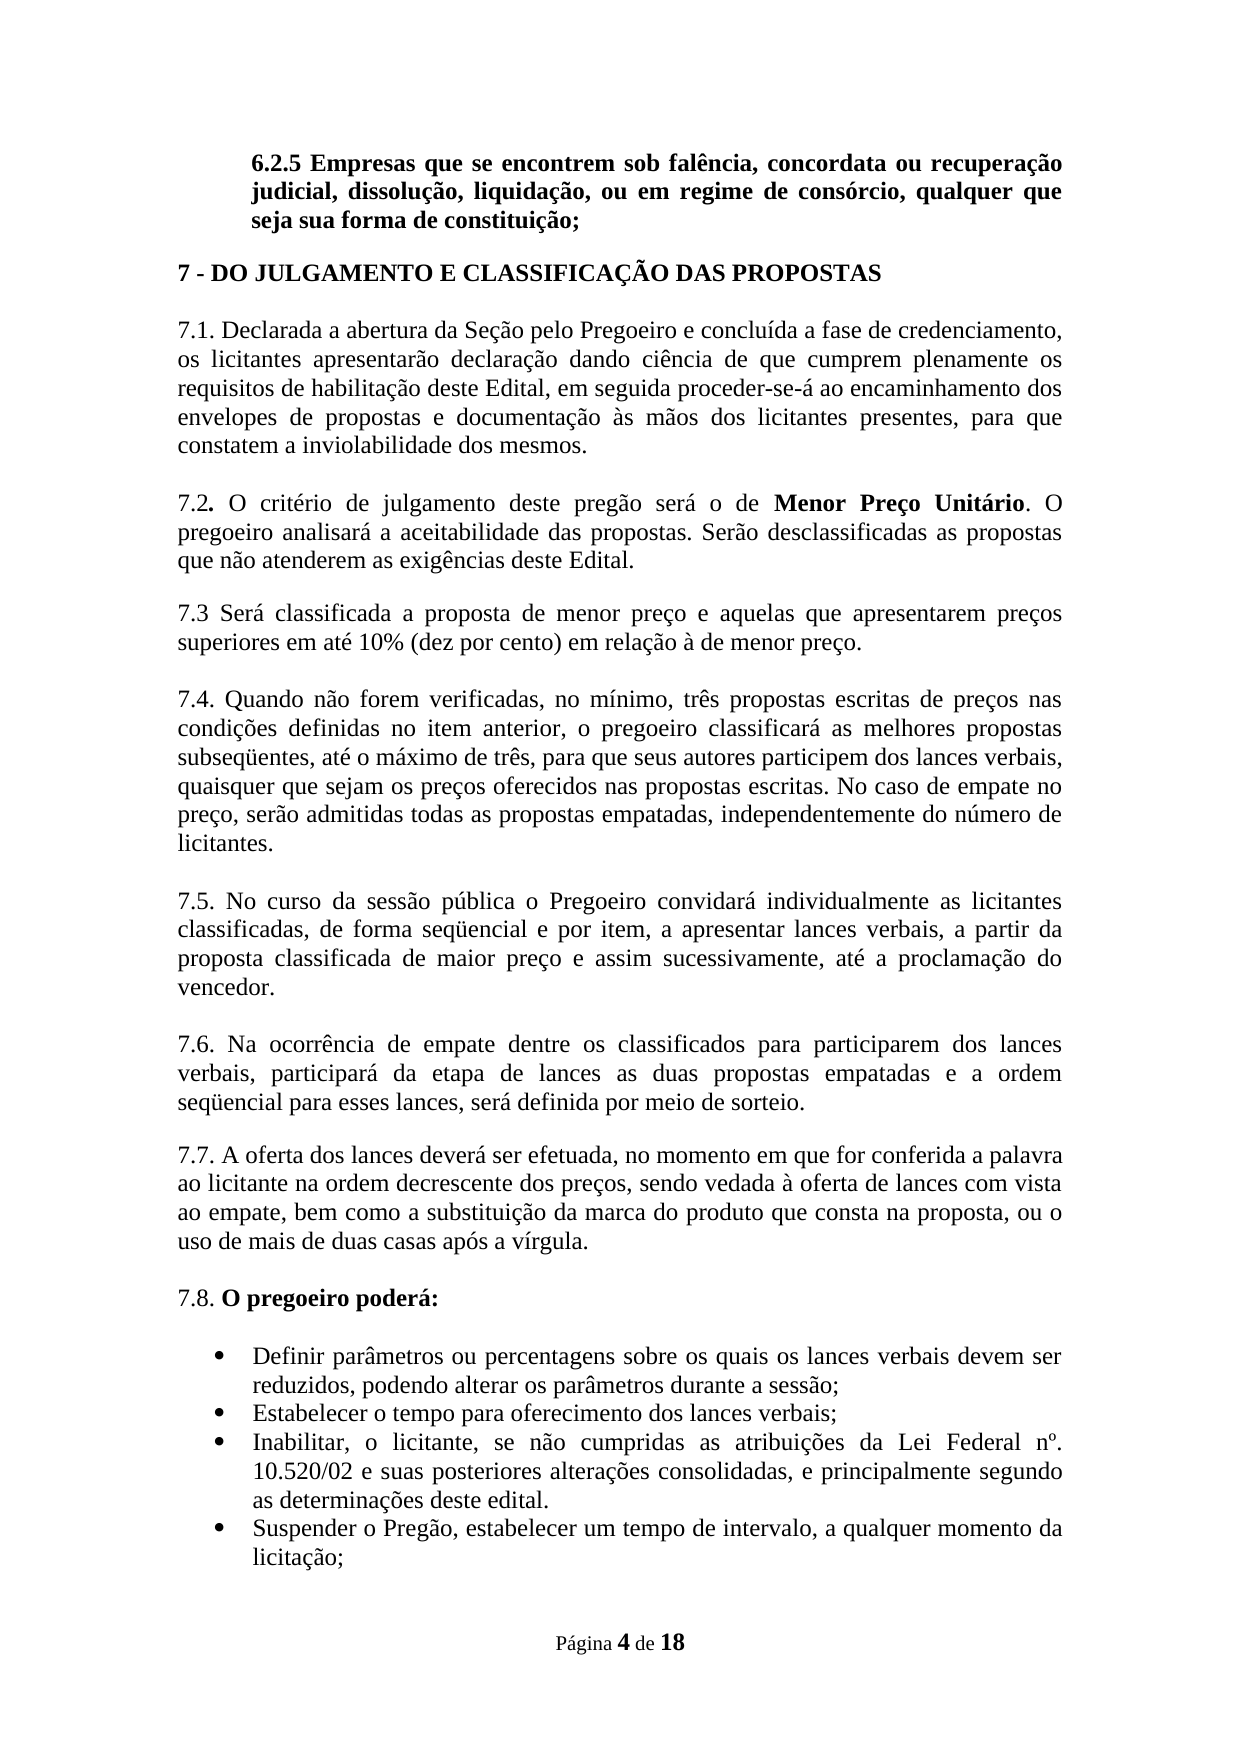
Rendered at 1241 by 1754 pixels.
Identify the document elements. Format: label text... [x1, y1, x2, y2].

text 6.2.5 Empresas que se encontrem sob falência, concordata ou recuperação judicial, dissolução, liquidação, ou em regime de consórcio, qualquer que seja sua forma de constituição; [251, 148, 1063, 234]
text 7.1. Declarada a abertura da Seção pelo Pregoeiro e concluída a fase de credenciamento, os licitantes apresentarão declaração dando ciência de que cumprem plenamente os requisitos de habilitação deste Edital, em seguida proceder-se-á ao encaminhamento dos envelopes de propostas e documentação às mãos dos licitantes presentes, para que constatem a inviolabilidade dos mesmos. [177, 315, 1063, 459]
text 7 - DO JULGAMENTO E CLASSIFICAÇÃO DAS PROPOSTAS [177, 258, 1063, 287]
list Definir parâmetros ou percentagens sobre os quais os lances verbais devem ser reduzidos, podendo alterar os parâmetros durante a sessão; [215, 1341, 1063, 1398]
list Estabelecer o tempo para oferecimento dos lances verbais; [215, 1398, 1063, 1427]
text 7.4. Quando não forem verificadas, no mínimo, três propostas escritas de preços nas condições definidas no item anterior, o pregoeiro classificará as melhores propostas subseqüentes, até o máximo de três, para que seus autores participem dos lances verbais, quaisquer que sejam os preços oferecidos nas propostas escritas. No caso de empate no preço, serão admitidas todas as propostas empatadas, independentemente do número de licitantes. [177, 684, 1063, 857]
text 7.2. O critério de julgamento deste pregão será o de Menor Preço Unitário. O pregoeiro analisará a aceitabilidade das propostas. Serão desclassificadas as propostas que não atenderem as exigências deste Edital. [177, 488, 1063, 574]
text 7.3 Será classificada a proposta de menor preço e aquelas que apresentarem preços superiores em até 10% (dez por cento) em relação à de menor preço. [177, 598, 1063, 656]
text 7.6. Na ocorrência de empate dentre os classificados para participarem dos lances verbais, participará da etapa de lances as duas propostas empatadas e a ordem seqüencial para esses lances, será definida por meio de sorteio. [177, 1029, 1063, 1116]
list Suspender o Pregão, estabelecer um tempo de intervalo, a qualquer momento da licitação; [215, 1513, 1063, 1571]
list Inabilitar, o licitante, se não cumpridas as atribuições da Lei Federal nº. 10.520/02 e suas posteriores alterações consolidadas, e principalmente segundo as determinações deste edital. [215, 1427, 1063, 1513]
text 7.8. O pregoeiro poderá: [177, 1283, 1063, 1312]
text 7.7. A oferta dos lances deverá ser efetuada, no momento em que for conferida a palavra ao licitante na ordem decrescente dos preços, sendo vedada à oferta de lances com vista ao empate, bem como a substituição da marca do produto que consta na proposta, ou o uso de mais de duas casas após a vírgula. [177, 1140, 1063, 1255]
text 7.5. No curso da sessão pública o Pregoeiro convidará individualmente as licitantes classificadas, de forma seqüencial e por item, a apresentar lances verbais, a partir da proposta classificada de maior preço e assim sucessivamente, até a proclamação do vencedor. [177, 886, 1063, 1001]
